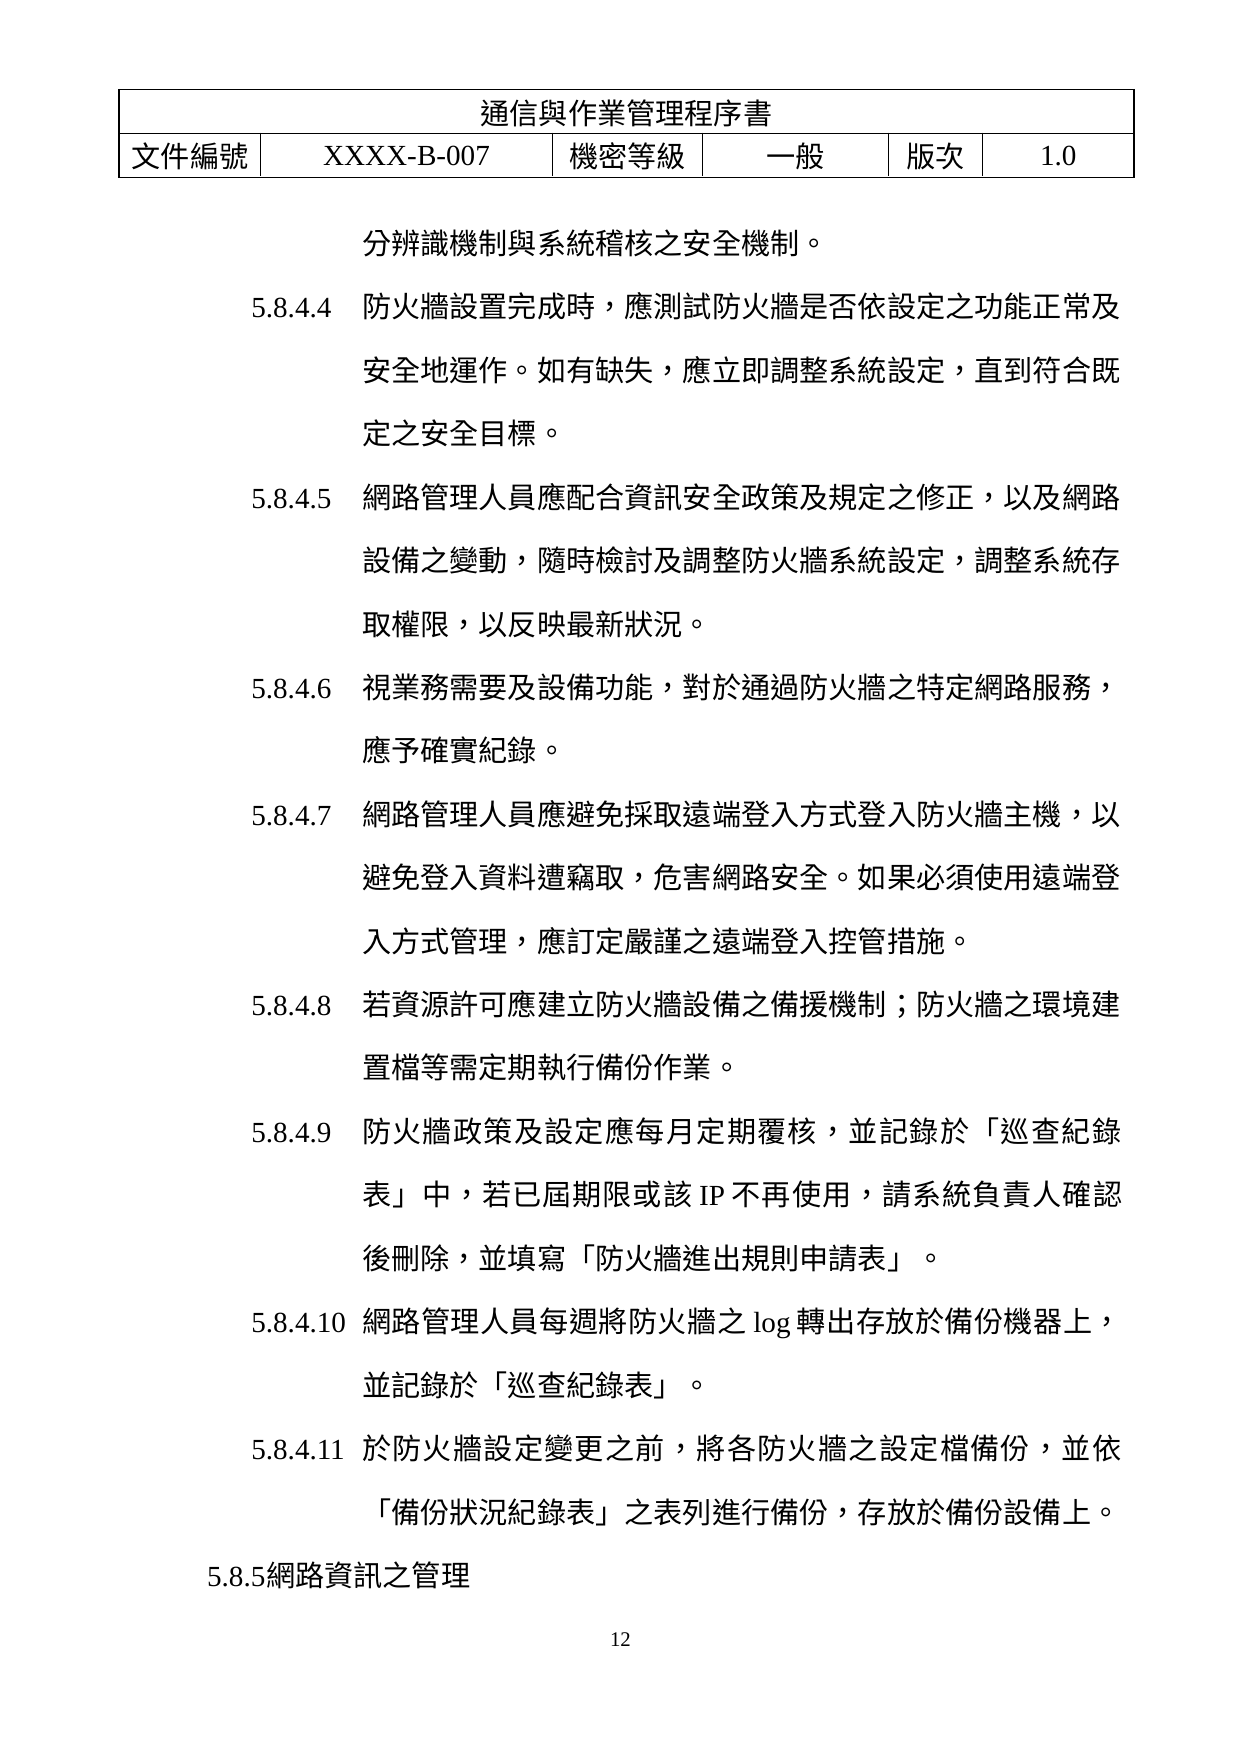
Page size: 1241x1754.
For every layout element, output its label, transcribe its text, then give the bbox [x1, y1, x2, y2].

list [251, 220, 1122, 263]
list 網路資訊之管理 [207, 1553, 1122, 1595]
list 網路管理人員每週將防火牆之log轉出存放於備份機器上，並記錄於「巡查紀錄表」。 [251, 1299, 1122, 1404]
list 防火牆政策及設定應每月定期覆核，並記錄於「巡查紀錄表」中，若已屆期限或該IP不再使用，請系統負責人確認後刪除，並填寫「防火牆進出規則申請表」。 [251, 1108, 1122, 1278]
list 網路管理人員應配合資訊安全政策及規定之修正，以及網路設備之變動，隨時檢討及調整防火牆系統設定，調整系統存取權限，以反映最新狀況。 [251, 474, 1122, 643]
list 於防火牆設定變更之前，將各防火牆之設定檔備份，並依「備份狀況紀錄表」之表列進行備份，存放於備份設備上。 [251, 1426, 1122, 1531]
list 若資源許可應建立防火牆設備之備援機制；防火牆之環境建置檔等需定期執行備份作業。 [251, 982, 1122, 1087]
list 視業務需要及設備功能，對於通過防火牆之特定網路服務，應予確實紀錄。 [251, 664, 1122, 770]
list 網路管理人員應避免採取遠端登入方式登入防火牆主機，以避免登入資料遭竊取，危害網路安全。如果必須使用遠端登入方式管理，應訂定嚴謹之遠端登入控管措施。 [251, 791, 1122, 961]
list 防火牆設置完成時，應測試防火牆是否依設定之功能正常及安全地運作。如有缺失，應立即調整系統設定，直到符合既定之安全目標。 [251, 284, 1122, 453]
